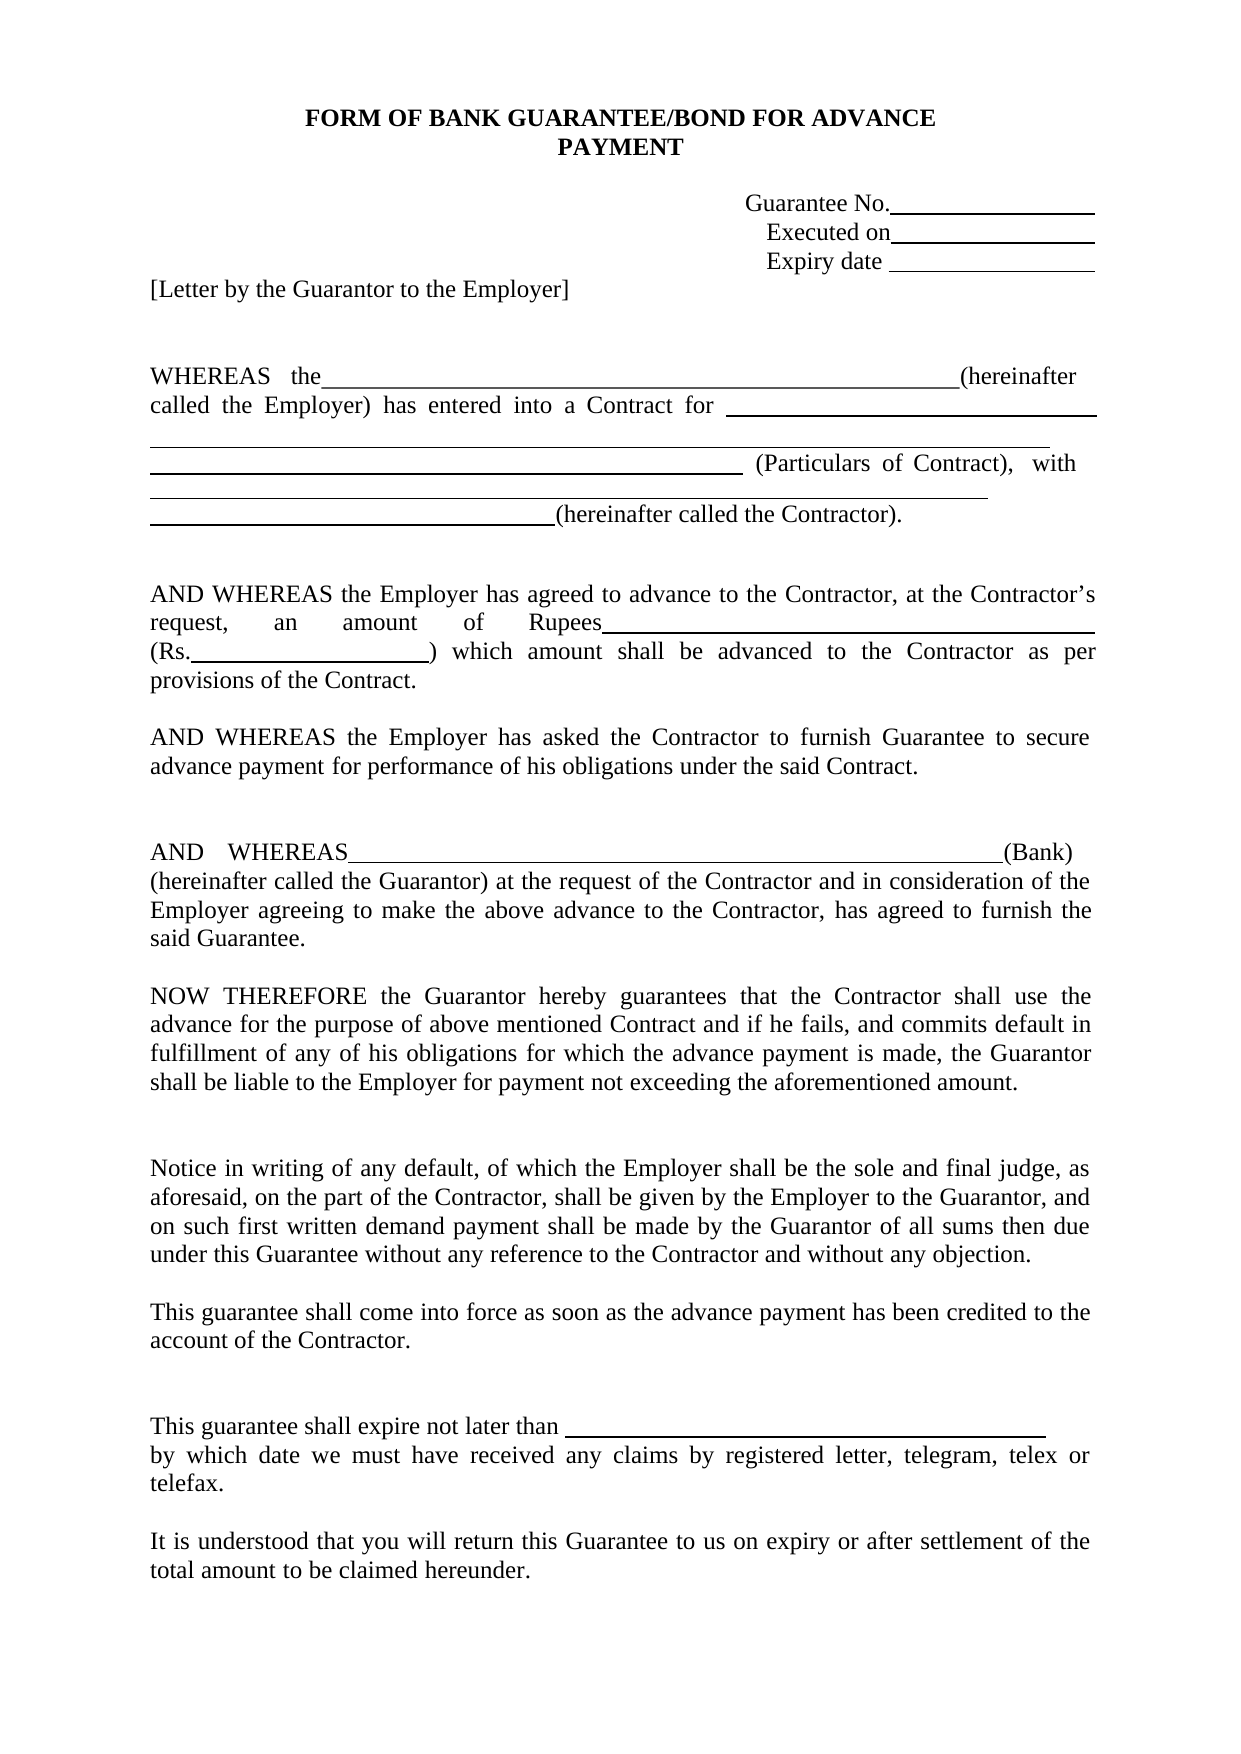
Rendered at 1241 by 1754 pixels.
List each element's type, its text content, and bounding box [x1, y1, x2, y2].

text (Particulars of Contract), with [150, 443, 1146, 477]
text AND WHEREAS the Employer has agreed to advance to the Contractor, at the Contractor’s request, an amount of Rupees (Rs. ) which amount shall be advanced to the Contractor as per provisions of the Contract. [150, 579, 1096, 694]
text (hereinafter called the Contractor). [150, 494, 1146, 528]
text Notice in writing of any default, of which the Employer shall be the sole and final judge, as aforesaid, on the part of the Contractor, shall be given by the Employer to the Guarantor, and on such first written demand payment shall be made by the Guarantor of all sums then due under this Guarantee without any reference to the Contractor and without any objection. [150, 1153, 1092, 1268]
text [Letter by the Guarantor to the Employer] [150, 274, 571, 303]
text AND WHEREAS the Employer has asked the Contractor to furnish Guarantee to secure advance payment for performance of his obligations under the said Contract. [150, 722, 1091, 780]
text WHEREAS the (hereinafter [150, 361, 1146, 390]
text Guarantee No. Executed on Expiry date [745, 188, 1097, 275]
text It is understood that you will return this Guarantee to us on expiry or after settlement of the total amount to be claimed hereunder. [150, 1526, 1091, 1583]
text This guarantee shall expire not later than [150, 1411, 1146, 1440]
text (hereinafter called the Guarantor) at the request of the Contractor and in consideration of the Employer agreeing to make the above advance to the Contractor, has agreed to furnish the said Guarantee. [150, 866, 1092, 952]
text This guarantee shall come into force as soon as the advance payment has been credited to the account of the Contractor. [150, 1297, 1092, 1354]
text AND WHEREAS (Bank) [150, 837, 1146, 865]
text NOW THEREFORE the Guarantor hereby guarantees that the Contractor shall use the advance for the purpose of above mentioned Contract and if he fails, and commits default in fulfillment of any of his obligations for which the advance payment is made, the Guarantor shall be liable to the Employer for payment not exceeding the aforementioned amount. [150, 981, 1092, 1096]
text by which date we must have received any claims by registered letter, telegram, telex or telefax. [150, 1441, 1091, 1497]
text called the Employer) has entered into a Contract for [150, 390, 1146, 419]
subtitle FORM OF BANK GUARANTEE/BOND FOR ADVANCE PAYMENT [239, 103, 1002, 160]
